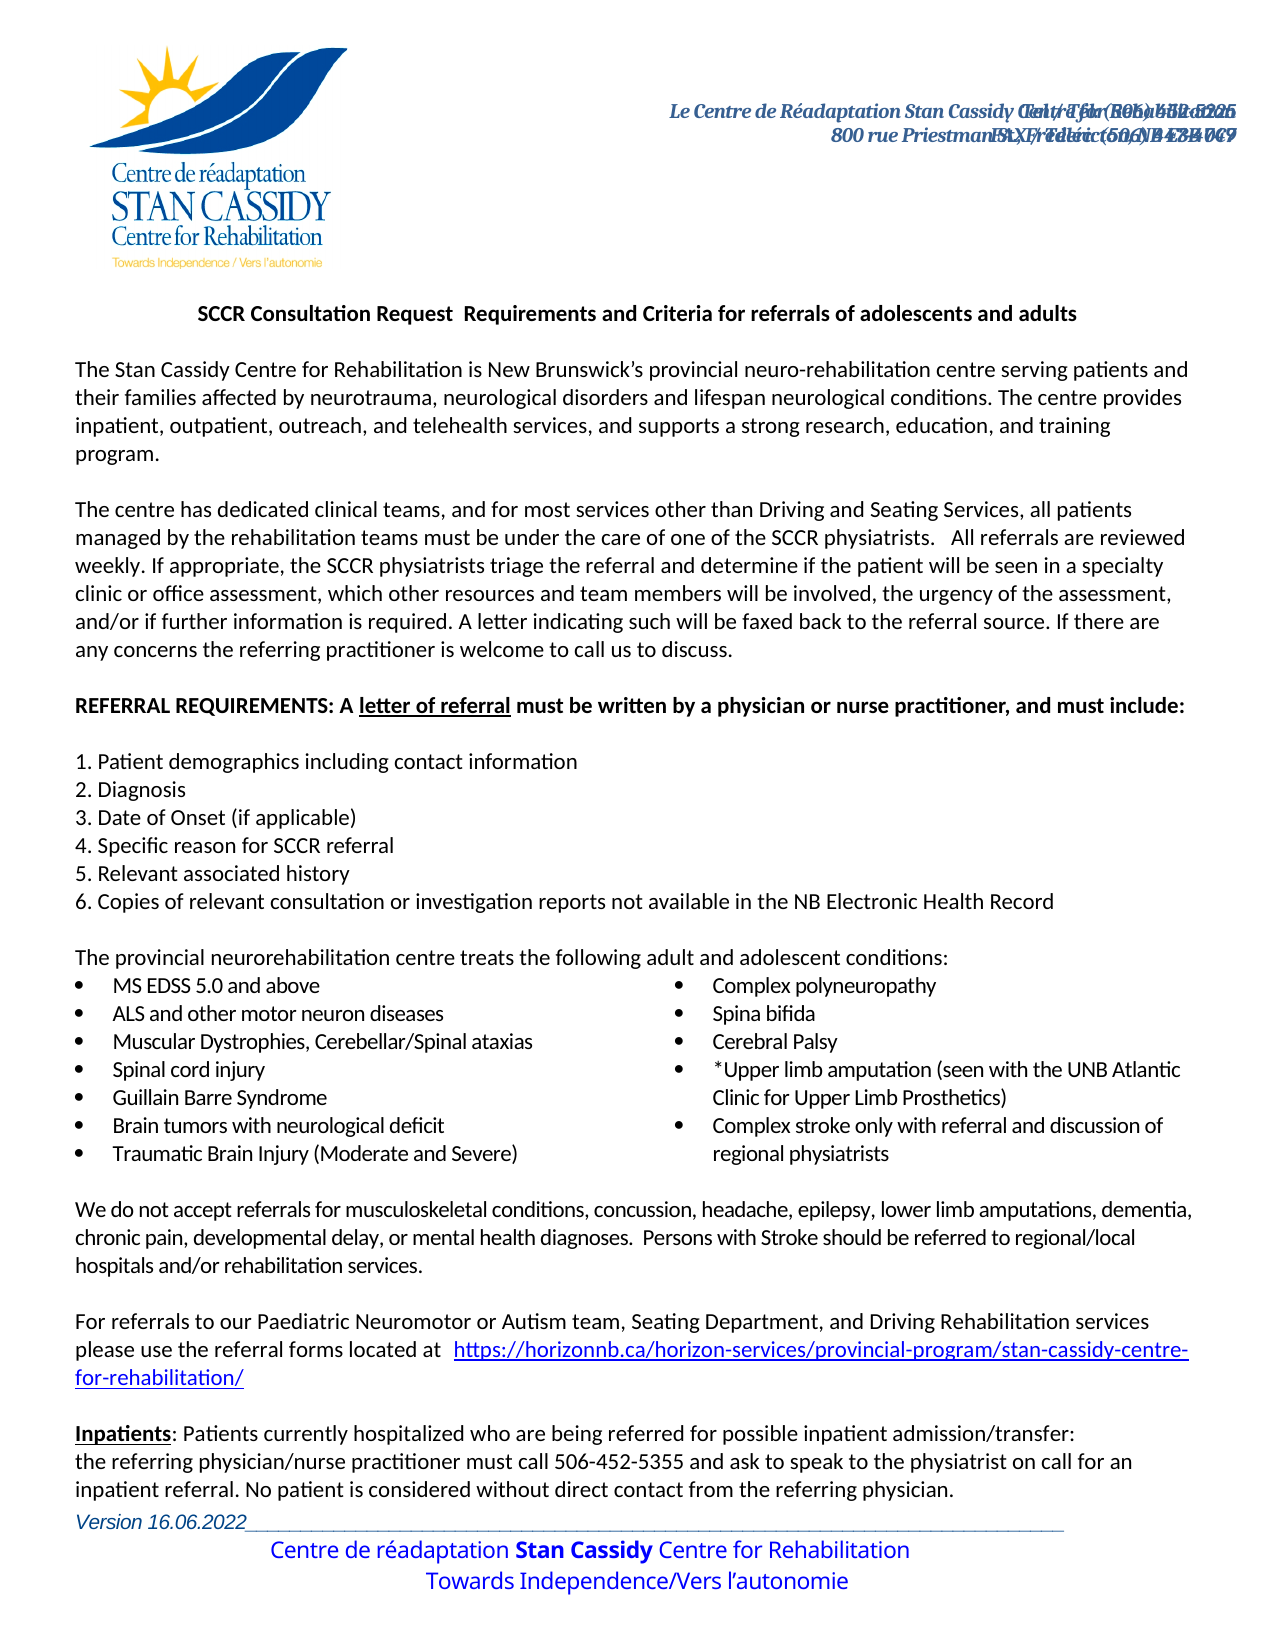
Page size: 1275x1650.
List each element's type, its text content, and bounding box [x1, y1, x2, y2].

text The provincial neurorehabilitation centre treats the following adult and adolescent conditions: [75, 943, 1200, 971]
list ALS and other motor neuron diseases [75, 999, 600, 1027]
picture [89, 45, 348, 269]
text 2. Diagnosis [75, 775, 1200, 803]
list Muscular Dystrophies, Cerebellar/Spinal ataxias [75, 1027, 600, 1055]
list Spinal cord injury [75, 1055, 600, 1083]
text 1. Patient demographics including contact information [75, 747, 1200, 775]
list Cerebral Palsy [675, 1027, 1200, 1055]
list We do not accept referrals for musculoskeletal conditions, concussion, headache, epilepsy, lower limb amputations, dementia, chronic pain, developmental delay, or mental health diagnoses. Persons with Stroke should be referred to regional/local hospitals and/or rehabilitation services. [75, 1195, 1200, 1279]
text 6. Copies of relevant consultation or investigation reports not available in the NB Electronic Health Record [75, 887, 1200, 915]
text 5. Relevant associated history [75, 859, 1200, 887]
list *Upper limb amputation (seen with the UNB Atlantic Clinic for Upper Limb Prosthetics) [675, 1055, 1200, 1111]
text 4. Specific reason for SCCR referral [75, 831, 1200, 859]
list Guillain Barre Syndrome [75, 1083, 600, 1111]
text 3. Date of Onset (if applicable) [75, 803, 1200, 831]
text the referring physician/nurse practitioner must call 506-452-5355 and ask to speak to the physiatrist on call for an inpatient referral. No patient is considered without direct contact from the referring physician. [75, 1447, 1200, 1503]
text The Stan Cassidy Centre for Rehabilitation is New Brunswick’s provincial neuro-rehabilitation centre serving patients and their families affected by neurotrauma, neurological disorders and lifespan neurological conditions. The centre provides inpatient, outpatient, outreach, and telehealth services, and supports a strong research, education, and training program. [75, 355, 1200, 467]
list Complex polyneuropathy [675, 971, 1200, 999]
list MS EDSS 5.0 and above [75, 971, 600, 999]
text REFERRAL REQUIREMENTS: A letter of referral must be written by a physician or nurse practitioner, and must include: [75, 691, 1200, 719]
text FAX / Téléc: (506) 447-4749 [520, 124, 1238, 148]
text Tel / Tél: (506) 452-5225 [520, 100, 1238, 124]
text Inpatients: Patients currently hospitalized who are being referred for possible inpatient admission/transfer: [75, 1419, 1200, 1447]
list Complex stroke only with referral and discussion of regional physiatrists [675, 1111, 1200, 1167]
text SCCR Consultation Request Requirements and Criteria for referrals of adolescents and adults [75, 299, 1200, 327]
list Spina bifida [675, 999, 1200, 1027]
text The centre has dedicated clinical teams, and for most services other than Driving and Seating Services, all patients managed by the rehabilitation teams must be under the care of one of the SCCR physiatrists. All referrals are reviewed weekly. If appropriate, the SCCR physiatrists triage the referral and determine if the patient will be seen in a specialty clinic or office assessment, which other resources and team members will be involved, the urgency of the assessment, and/or if further information is required. A letter indicating such will be faxed back to the referral source. If there are any concerns the referring practitioner is welcome to call us to discuss. [75, 495, 1200, 663]
list Traumatic Brain Injury (Moderate and Severe) [75, 1139, 600, 1167]
list Brain tumors with neurological deficit [75, 1111, 600, 1139]
list For referrals to our Paediatric Neuromotor or Autism team, Seating Department, and Driving Rehabilitation services please use the referral forms located at https://horizonnb.ca/horizon-services/provincial-program/stan-cassidy-centre-for-rehabilitation/ [75, 1307, 1200, 1391]
